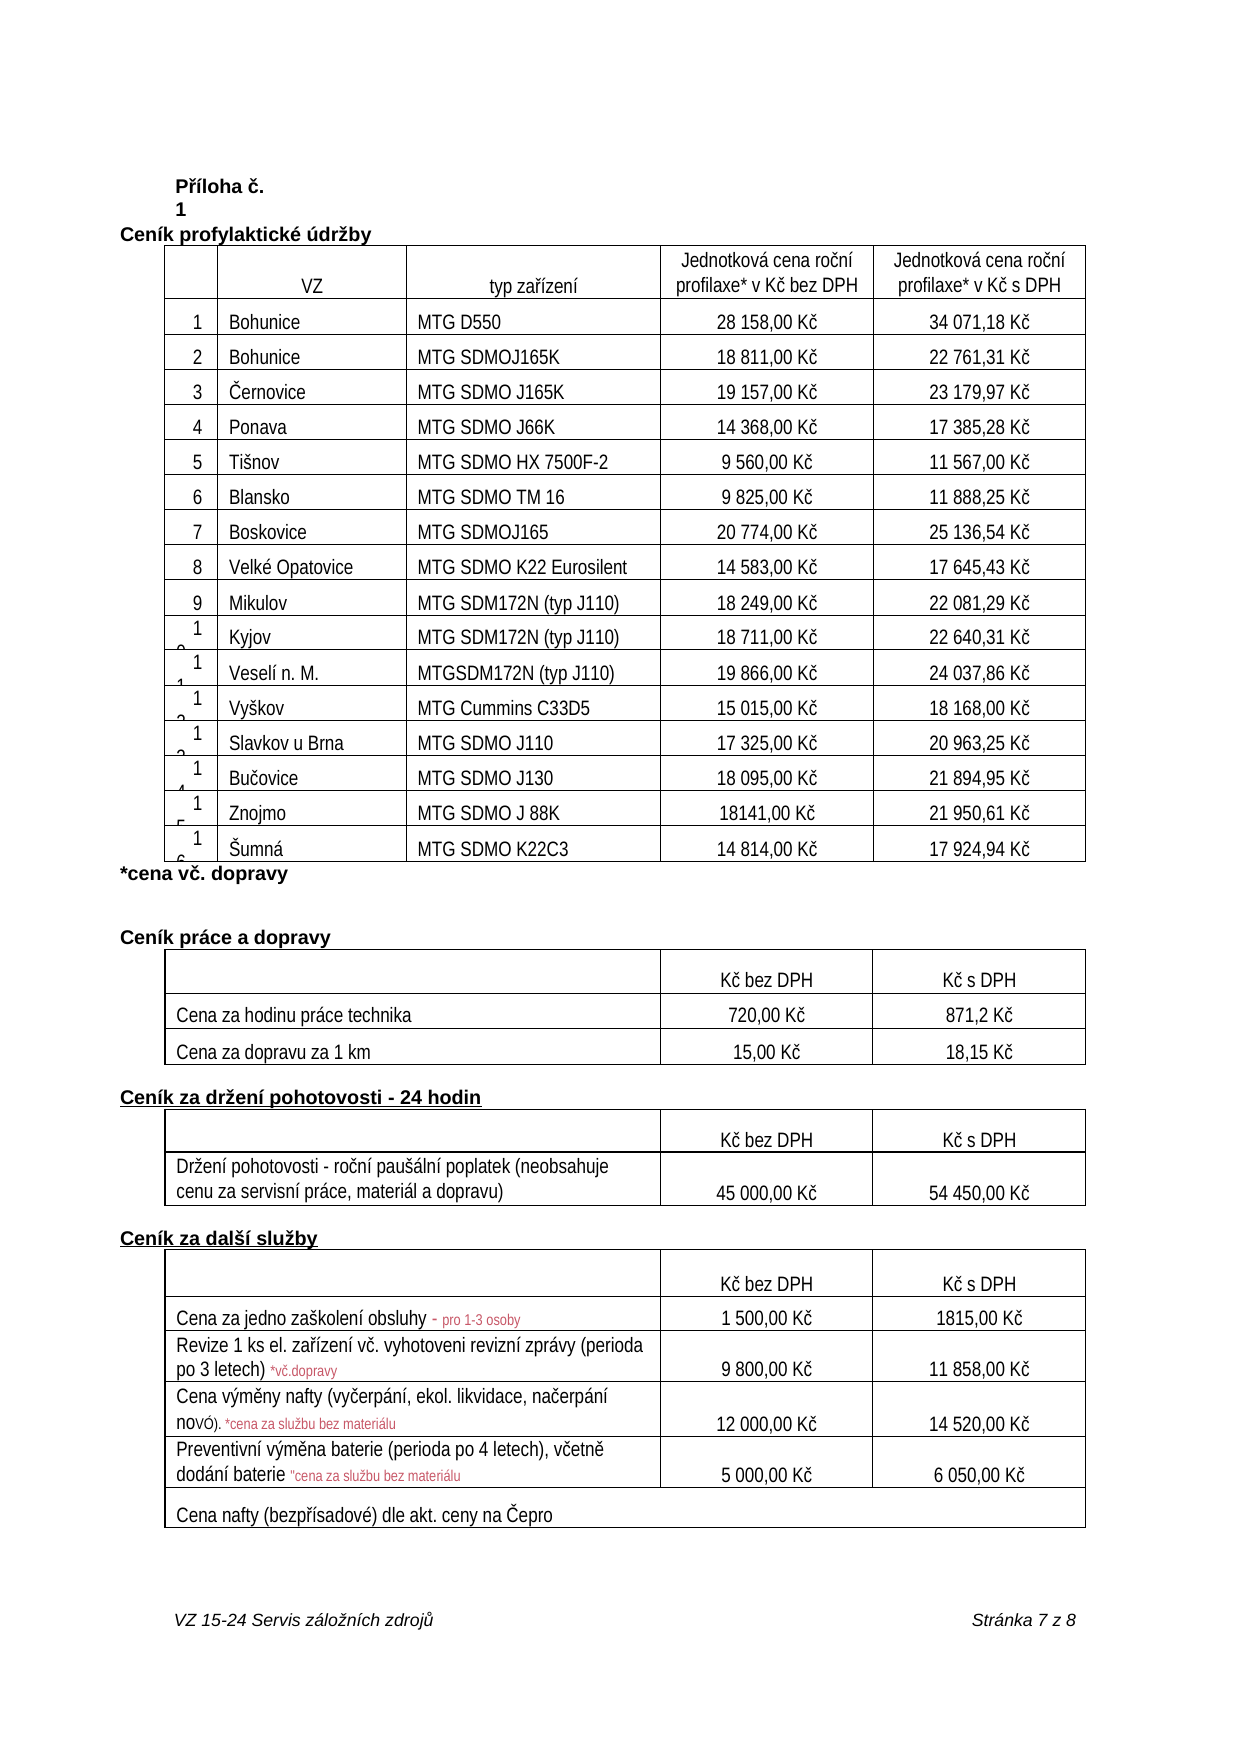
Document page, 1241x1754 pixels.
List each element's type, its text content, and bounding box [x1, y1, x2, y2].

table_cell 2 [165, 335, 217, 369]
table_cell 16 [165, 826, 217, 861]
text Ceník za držení pohotovosti - 24 hodin [120, 1086, 1131, 1108]
table_cell 14 814,00 Kč [661, 826, 873, 861]
text Ceník za další služby [120, 1226, 1131, 1249]
table_cell Ponava [218, 405, 406, 439]
table_cell Bohunice [218, 335, 406, 369]
table_header Kč s DPH [873, 1110, 1085, 1151]
table_header Kč bez DPH [661, 950, 872, 992]
table_cell 11 888,25 Kč [874, 475, 1085, 509]
table_cell 22 761,31 Kč [874, 335, 1085, 369]
table_cell 18 249,00 Kč [661, 580, 873, 615]
table_cell 20 774,00 Kč [661, 510, 873, 544]
table_header Kč s DPH [873, 1250, 1085, 1296]
table_header Jednotková cena roční profilaxe* v Kč bez DPH [661, 246, 873, 298]
table_cell 12 [165, 686, 217, 720]
table_cell 4 [165, 405, 217, 439]
table_cell 17 645,43 Kč [874, 545, 1085, 579]
table_cell 18 711,00 Kč [661, 616, 873, 649]
table_cell MTG SDMO J130 [407, 756, 660, 790]
table_cell 18 095,00 Kč [661, 756, 873, 790]
table_cell 25 136,54 Kč [874, 510, 1085, 544]
table_cell MTG SDMO TM 16 [407, 475, 660, 509]
table_cell Revize 1 ks el. zařízení vč. vyhotoveni revizní zprávy (perioda po 3 letech) *vč.dopravy [166, 1331, 660, 1381]
table_cell 19 157,00 Kč [661, 370, 873, 404]
table_cell Šumná [218, 826, 406, 861]
table_cell MTG SDMOJ165K [407, 335, 660, 369]
table_cell 23 179,97 Kč [874, 370, 1085, 404]
table_cell 11 858,00 Kč [873, 1331, 1085, 1381]
table_cell 19 866,00 Kč [661, 650, 873, 685]
table_cell 17 325,00 Kč [661, 721, 873, 755]
table_cell 18141,00 Kč [661, 791, 873, 825]
table_cell MTG SDM172N (typ J110) [407, 616, 660, 649]
table_cell 6 050,00 Kč [873, 1437, 1085, 1487]
table_cell Tišnov [218, 440, 406, 474]
table_cell 11 567,00 Kč [874, 440, 1085, 474]
table_cell MTG SDMO J110 [407, 721, 660, 755]
table_cell MTG SDMO J165K [407, 370, 660, 404]
table_cell MTG SDMO K22 Eurosilent [407, 545, 660, 579]
table_cell Veselí n. M. [218, 650, 406, 685]
table_cell 5 [165, 440, 217, 474]
table_cell 1 [165, 299, 217, 334]
table_cell 9 560,00 Kč [661, 440, 873, 474]
table_cell Cena za jedno zaškolení obsluhy - pro 1-3 osoby [166, 1297, 660, 1330]
table_cell Preventivní výměna baterie (perioda po 4 letech), včetně dodání baterie "cena za službu bez materiálu [166, 1437, 660, 1487]
table_cell Držení pohotovosti - roční paušální poplatek (neobsahuje cenu za servisní práce, materiál a dopravu) [166, 1153, 660, 1204]
table_cell MTG SDMO J 88K [407, 791, 660, 825]
table_cell MTG SDMO J66K [407, 405, 660, 439]
table_cell 14 520,00 Kč [873, 1382, 1085, 1436]
table_cell 6 [165, 475, 217, 509]
table_cell MTG SDMOJ165 [407, 510, 660, 544]
table_cell Blansko [218, 475, 406, 509]
table_cell 18 811,00 Kč [661, 335, 873, 369]
table_cell Cena výměny nafty (vyčerpání, ekol. likvidace, načerpání noVÓ). *cena za službu bez materiálu [166, 1382, 660, 1436]
table_cell 14 368,00 Kč [661, 405, 873, 439]
table_cell Kyjov [218, 616, 406, 649]
table_cell Slavkov u Brna [218, 721, 406, 755]
table_header Kč bez DPH [661, 1110, 872, 1151]
table_cell MTG Cummins C33D5 [407, 686, 660, 720]
table_cell Znojmo [218, 791, 406, 825]
table_cell Cena za hodinu práce technika [166, 994, 660, 1027]
table_cell 9 825,00 Kč [661, 475, 873, 509]
table_cell 871,2 Kč [873, 994, 1085, 1027]
table_cell 15 015,00 Kč [661, 686, 873, 720]
table_cell 3 [165, 370, 217, 404]
table_cell 1 500,00 Kč [661, 1297, 872, 1330]
table_cell 34 071,18 Kč [874, 299, 1085, 334]
table_cell 22 640,31 Kč [874, 616, 1085, 649]
table_cell 18,15 Kč [873, 1029, 1085, 1064]
table_cell 720,00 Kč [661, 994, 872, 1027]
table_cell Cena za dopravu za 1 km [166, 1029, 660, 1064]
table_cell 14 583,00 Kč [661, 545, 873, 579]
table_cell MTG SDMO K22C3 [407, 826, 660, 861]
table_header Kč s DPH [873, 950, 1085, 992]
table_cell Velké Opatovice [218, 545, 406, 579]
table_header typ zařízení [407, 246, 660, 298]
table_cell 21 950,61 Kč [874, 791, 1085, 825]
table_cell 22 081,29 Kč [874, 580, 1085, 615]
table_header VZ [218, 246, 406, 298]
table_cell 13 [165, 721, 217, 755]
table_header Jednotková cena roční profilaxe* v Kč s DPH [874, 246, 1085, 298]
table_cell 14 [165, 756, 217, 790]
table_cell 12 000,00 Kč [661, 1382, 872, 1436]
text *cena vč. dopravy [120, 862, 1131, 884]
table_header [165, 246, 217, 298]
table_cell 28 158,00 Kč [661, 299, 873, 334]
table_cell 10 [165, 616, 217, 649]
table_cell Mikulov [218, 580, 406, 615]
table_cell Boskovice [218, 510, 406, 544]
text Ceník práce a dopravy [120, 926, 1131, 949]
table_header [166, 1250, 660, 1296]
table_cell MTG SDM172N (typ J110) [407, 580, 660, 615]
table_cell 54 450,00 Kč [873, 1153, 1085, 1204]
table_cell Vyškov [218, 686, 406, 720]
table_header Kč bez DPH [661, 1250, 872, 1296]
table_cell Cena nafty (bezpřísadové) dle akt. ceny na Čepro [166, 1488, 1085, 1527]
table_cell Bučovice [218, 756, 406, 790]
table_cell MTGSDM172N (typ J110) [407, 650, 660, 685]
table_cell 17 385,28 Kč [874, 405, 1085, 439]
table_cell 9 [165, 580, 217, 615]
table_cell 18 168,00 Kč [874, 686, 1085, 720]
table_cell 11 [165, 650, 217, 685]
table_cell 15,00 Kč [661, 1029, 872, 1064]
table_cell 17 924,94 Kč [874, 826, 1085, 861]
table_cell Černovice [218, 370, 406, 404]
table_cell 45 000,00 Kč [661, 1153, 872, 1204]
table_cell 20 963,25 Kč [874, 721, 1085, 755]
table_cell 24 037,86 Kč [874, 650, 1085, 685]
table_cell 21 894,95 Kč [874, 756, 1085, 790]
text Ceník profylaktické údržby [120, 222, 1131, 245]
table_cell 8 [165, 545, 217, 579]
table_cell 1815,00 Kč [873, 1297, 1085, 1330]
table_cell Bohunice [218, 299, 406, 334]
table_cell 5 000,00 Kč [661, 1437, 872, 1487]
table_header [166, 1110, 660, 1151]
table_cell MTG D550 [407, 299, 660, 334]
table_header [166, 950, 660, 992]
table_cell MTG SDMO HX 7500F-2 [407, 440, 660, 474]
table_cell 9 800,00 Kč [661, 1331, 872, 1381]
table_cell 15 [165, 791, 217, 825]
table_cell 7 [165, 510, 217, 544]
